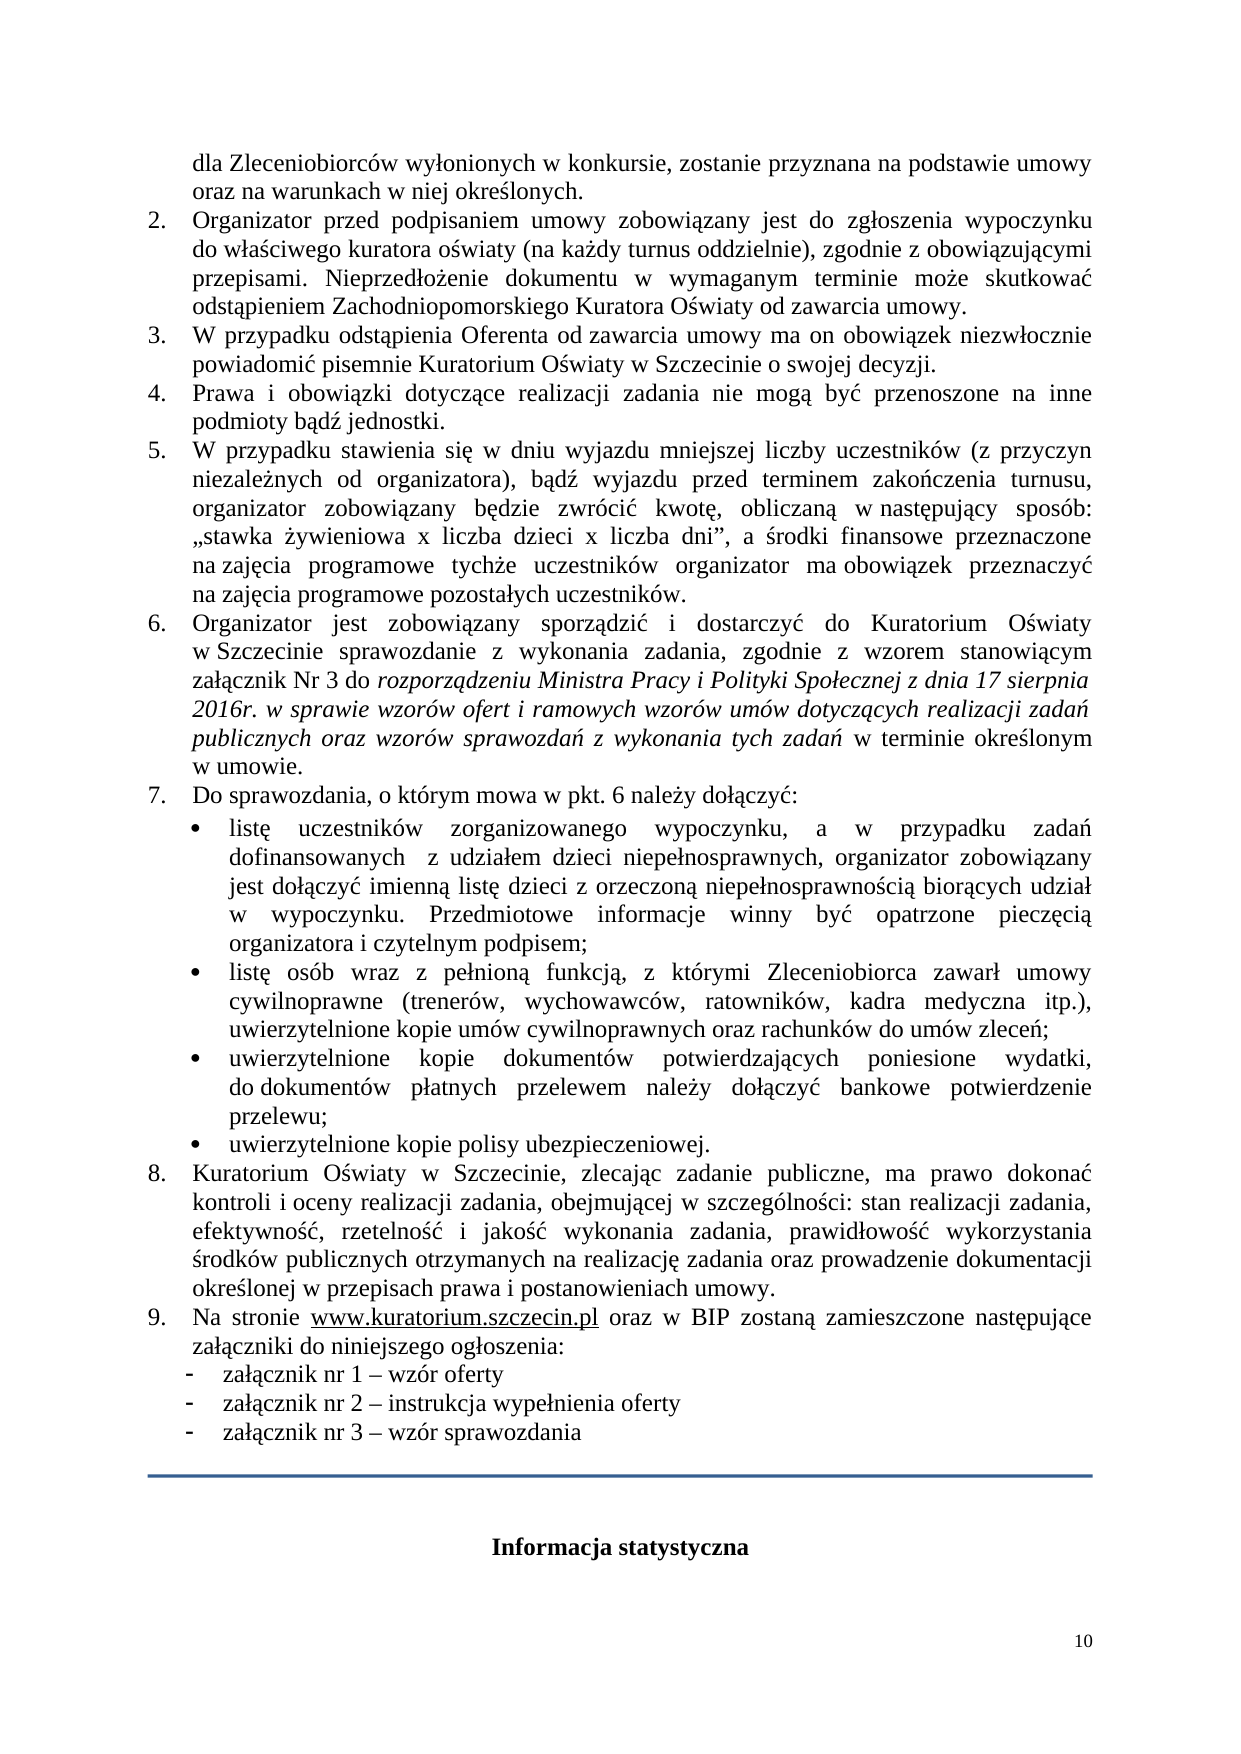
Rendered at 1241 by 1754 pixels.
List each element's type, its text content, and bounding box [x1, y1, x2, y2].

list W przypadku stawienia się w dniu wyjazdu mniejszej liczby uczestników (z przyczyn niezależnych od organizatora), bądź wyjazdu przed terminem zakończenia turnusu, organizator zobowiązany będzie zwrócić kwotę, obliczaną w następujący sposób: „stawka żywieniowa x liczba dzieci x liczba dni”, a środki finansowe przeznaczone na zajęcia programowe tychże uczestników organizator ma obowiązek przeznaczyć na zajęcia programowe pozostałych uczestników. [148, 435, 1092, 608]
list Organizator przed podpisaniem umowy zobowiązany jest do zgłoszenia wypoczynku do właściwego kuratora oświaty (na każdy turnus oddzielnie), zgodnie z obowiązującymi przepisami. Nieprzedłożenie dokumentu w wymaganym terminie może skutkować odstąpieniem Zachodniopomorskiego Kuratora Oświaty od zawarcia umowy. [148, 205, 1092, 320]
list Na stronie www.kuratorium.szczecin.pl oraz w BIP zostaną zamieszczone następujące załączniki do niniejszego ogłoszenia: [148, 1302, 1092, 1359]
list Organizator jest zobowiązany sporządzić i dostarczyć do Kuratorium Oświaty w Szczecinie sprawozdanie z wykonania zadania, zgodnie z wzorem stanowiącym załącznik Nr 3 do rozporządzeniu Ministra Pracy i Polityki Społecznej z dnia 17 sierpnia 2016r. w sprawie wzorów ofert i ramowych wzorów umów dotyczących realizacji zadań publicznych oraz wzorów sprawozdań z wykonania tych zadań w terminie określonym w umowie. [148, 608, 1092, 780]
list Do sprawozdania, o którym mowa w pkt. 6 należy dołączyć: [148, 780, 1092, 809]
list listę uczestników zorganizowanego wypoczynku, a w przypadku zadań dofinansowanych z udziałem dzieci niepełnosprawnych, organizator zobowiązany jest dołączyć imienną listę dzieci z orzeczoną niepełnosprawnością biorących udział w wypoczynku. Przedmiotowe informacje winny być opatrzone pieczęcią organizatora i czytelnym podpisem; [191, 813, 1092, 957]
list listę osób wraz z pełnioną funkcją, z którymi Zleceniobiorca zawarł umowy cywilnoprawne (trenerów, wychowawców, ratowników, kadra medyczna itp.), uwierzytelnione kopie umów cywilnoprawnych oraz rachunków do umów zleceń; [191, 957, 1092, 1043]
list załącznik nr 3 – wzór sprawozdania [185, 1417, 1092, 1446]
text Informacja statystyczna [148, 1532, 1092, 1561]
list uwierzytelnione kopie dokumentów potwierdzających poniesione wydatki, do dokumentów płatnych przelewem należy dołączyć bankowe potwierdzenie przelewu; [191, 1043, 1092, 1129]
list Kuratorium Oświaty w Szczecinie, zlecając zadanie publiczne, ma prawo dokonać kontroli i oceny realizacji zadania, obejmującej w szczególności: stan realizacji zadania, efektywność, rzetelność i jakość wykonania zadania, prawidłowość wykorzystania środków publicznych otrzymanych na realizację zadania oraz prowadzenie dokumentacji określonej w przepisach prawa i postanowieniach umowy. [148, 1158, 1092, 1302]
list W przypadku odstąpienia Oferenta od zawarcia umowy ma on obowiązek niezwłocznie powiadomić pisemnie Kuratorium Oświaty w Szczecinie o swojej decyzji. [148, 320, 1092, 378]
list uwierzytelnione kopie polisy ubezpieczeniowej. [191, 1129, 1092, 1158]
list załącznik nr 2 – instrukcja wypełnienia oferty [185, 1388, 1092, 1417]
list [148, 148, 1092, 205]
list załącznik nr 1 – wzór oferty [185, 1359, 1092, 1388]
list Prawa i obowiązki dotyczące realizacji zadania nie mogą być przenoszone na inne podmioty bądź jednostki. [148, 378, 1092, 435]
